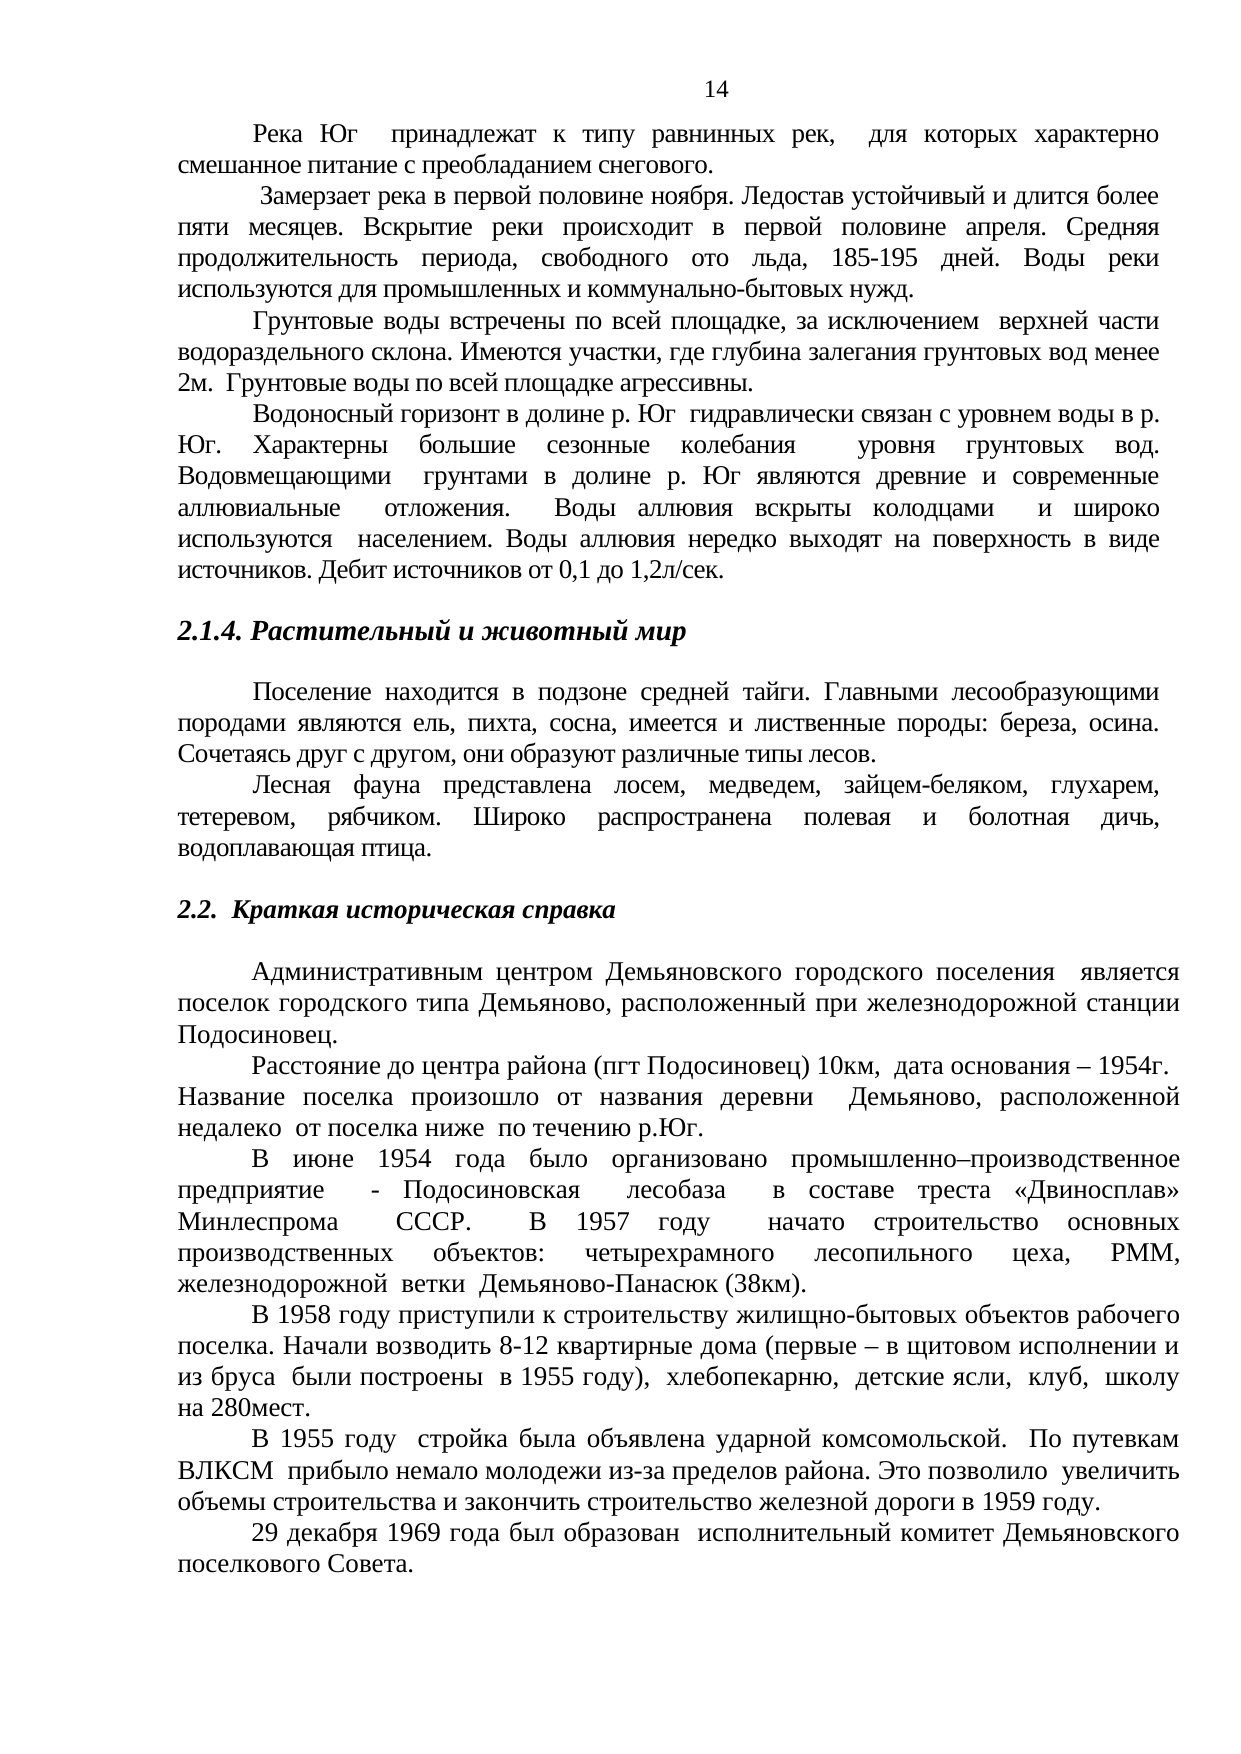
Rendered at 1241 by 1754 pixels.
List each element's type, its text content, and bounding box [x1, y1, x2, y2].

text 29 декабря 1969 года был образован исполнительный комитет Демьяновского поселкового Совета. [177, 1516, 1181, 1578]
text 2.1.4. Растительный и животный мир [177, 613, 1181, 646]
text 2.2. Краткая историческая справка [177, 893, 1181, 924]
text Лесная фауна представлена лосем, медведем, зайцем-беляком, глухарем, тетеревом, рябчиком. Широко распространена полевая и болотная дичь, водоплавающая птица. [177, 768, 1160, 862]
text В июне 1954 года было организовано промышленно–производственное предприятие - Подосиновская лесобаза в составе треста «Двиносплав» Минлеспрома СССР. В 1957 году начато строительство основных производственных объектов: четырехрамного лесопильного цеха, РММ, железнодорожной ветки Демьяново-Панасюк (38км). [177, 1142, 1181, 1298]
text В 1958 году приступили к строительству жилищно-бытовых объектов рабочего поселка. Начали возводить 8-12 квартирные дома (первые – в щитовом исполнении и из бруса были построены в 1955 году), хлебопекарню, детские ясли, клуб, школу на 280мест. [177, 1298, 1181, 1423]
text Река Юг принадлежат к типу равнинных рек, для которых характерно смешанное питание с преобладанием снегового. [177, 117, 1160, 179]
text Водоносный горизонт в долине р. Юг гидравлически связан с уровнем воды в р. Юг. Характерны большие сезонные колебания уровня грунтовых вод. Водовмещающими грунтами в долине р. Юг являются древние и современные аллювиальные отложения. Воды аллювия вскрыты колодцами и широко используются населением. Воды аллювия нередко выходят на поверхность в виде источников. Дебит источников от 0,1 до 1,2л/сек. [177, 397, 1161, 584]
text Поселение находится в подзоне средней тайги. Главными лесообразующими породами являются ель, пихта, сосна, имеется и лиственные породы: береза, осина. Сочетаясь друг с другом, они образуют различные типы лесов. [177, 675, 1161, 768]
text Замерзает река в первой половине ноября. Ледостав устойчивый и длится более пяти месяцев. Вскрытие реки происходит в первой половине апреля. Средняя продолжительность периода, свободного ото льда, 185-195 дней. Воды реки используются для промышленных и коммунально-бытовых нужд. [177, 179, 1160, 304]
text Название поселка произошло от названия деревни Демьяново, расположенной недалеко от поселка ниже по течению р.Юг. [177, 1080, 1181, 1142]
text Грунтовые воды встречены по всей площадке, за исключением верхней части водораздельного склона. Имеются участки, где глубина залегания грунтовых вод менее 2м. Грунтовые воды по всей площадке агрессивны. [177, 304, 1161, 397]
text Административным центром Демьяновского городского поселения является поселок городского типа Демьяново, расположенный при железнодорожной станции Подосиновец. [177, 955, 1181, 1049]
text В 1955 году стройка была объявлена ударной комсомольской. По путевкам ВЛКСМ прибыло немало молодежи из-за пределов района. Это позволило увеличить объемы строительства и закончить строительство железной дороги в 1959 году. [177, 1423, 1181, 1516]
text Расстояние до центра района (пгт Подосиновец) 10км, дата основания – 1954г. [177, 1049, 1181, 1080]
